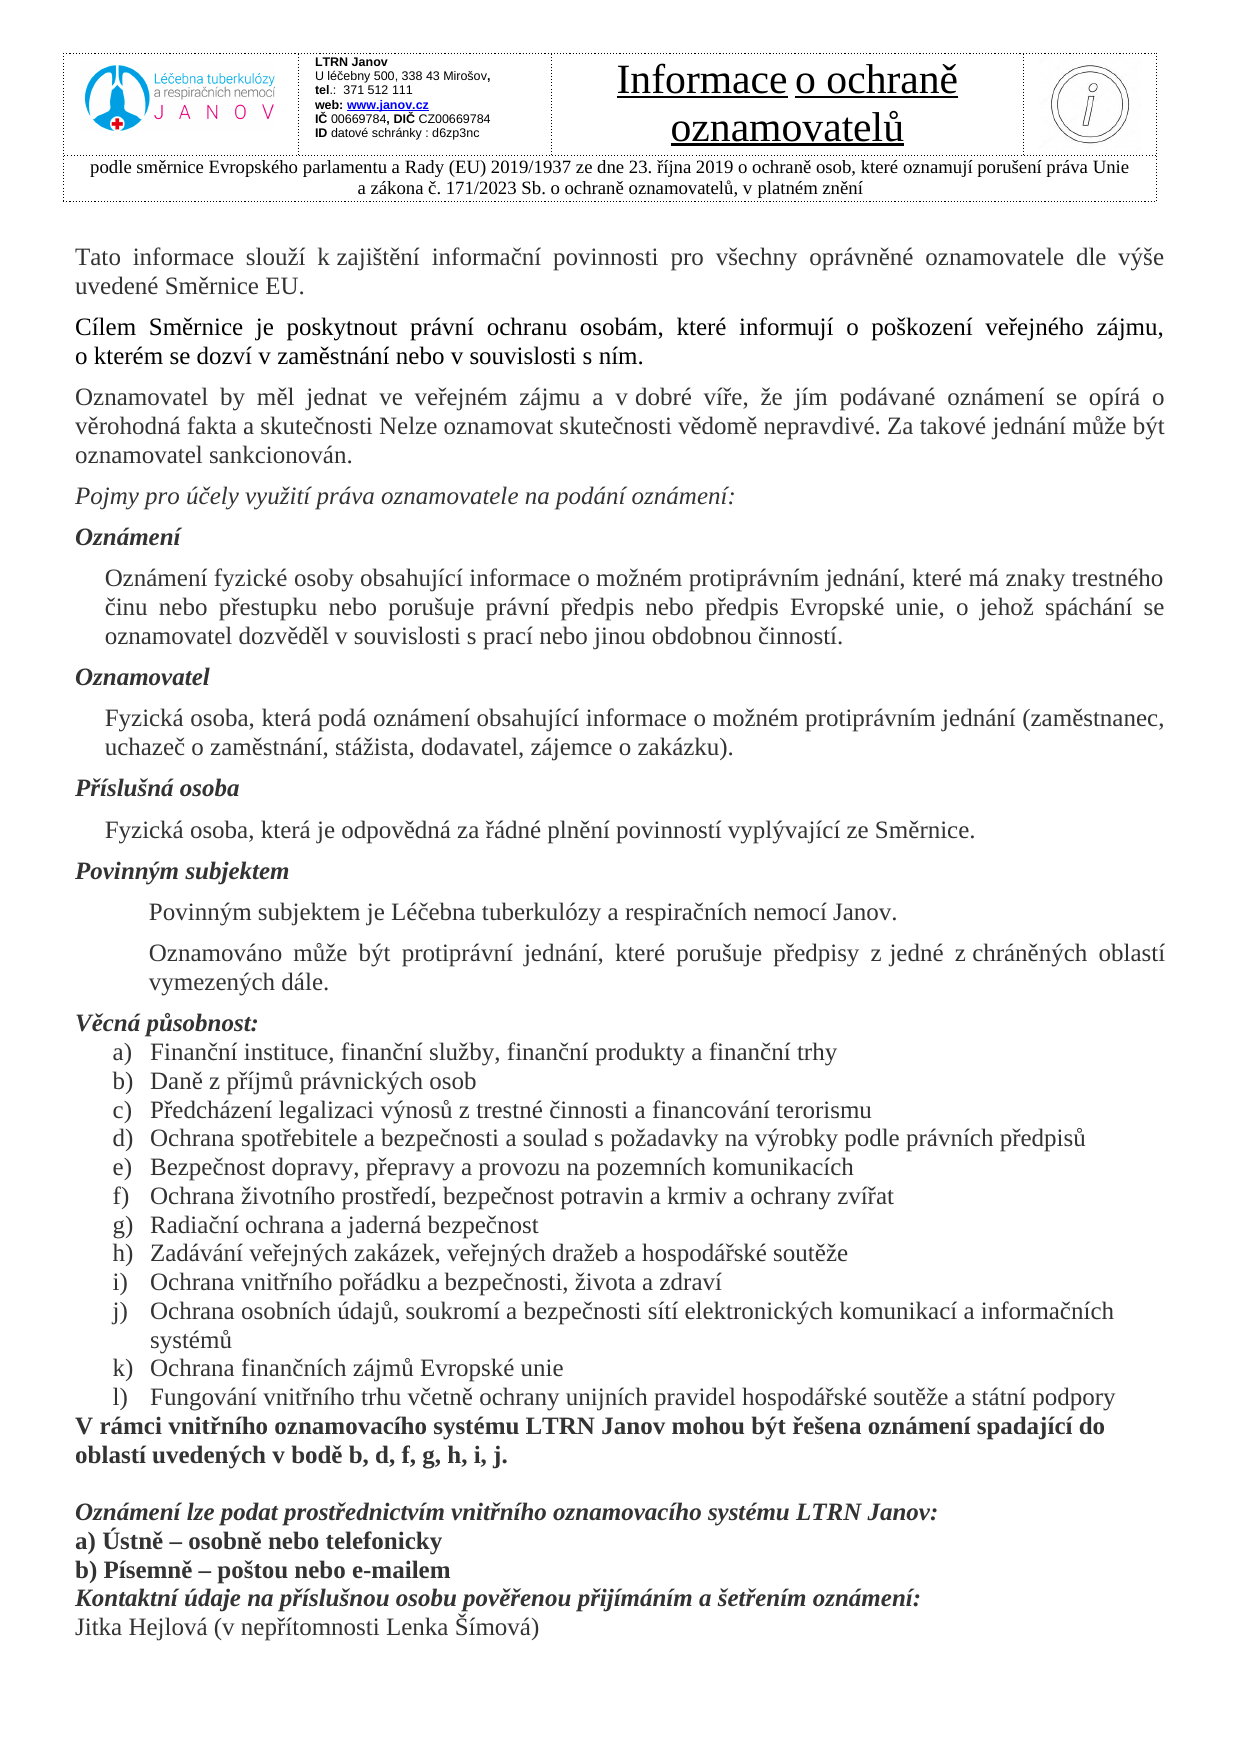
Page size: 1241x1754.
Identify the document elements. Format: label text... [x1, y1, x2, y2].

picture [81, 61, 275, 131]
picture [1039, 54, 1141, 156]
text V rámci vnitřního oznamovacího systému LTRN Janov mohou být řešena oznámení spadající do oblastí uvedených v bodě b, d, f, g, h, i, j. [75, 1411, 1165, 1468]
list Předcházení legalizaci výnosů z trestné činnosti a financování terorismu [112, 1095, 1165, 1123]
text Cílem Směrnice je poskytnout právní ochranu osobám, které informují o poškození veřejného zájmu, o kterém se dozví v zaměstnání nebo v souvislosti s ním. [75, 312, 1165, 370]
text a) Ústně – osobně nebo telefonicky [75, 1526, 1165, 1555]
list Fungování vnitřního trhu včetně ochrany unijních pravidel hospodářské soutěže a státní podpory [112, 1382, 1165, 1411]
text Oznamovatel [75, 662, 1165, 691]
list Ochrana vnitřního pořádku a bezpečnosti, života a zdraví [112, 1267, 1165, 1296]
list Ochrana spotřebitele a bezpečnosti a soulad s požadavky na výrobky podle právních předpisů [112, 1123, 1165, 1152]
text Oznamováno může být protiprávní jednání, které porušuje předpisy z jedné z chráněných oblastí vymezených dále. [149, 938, 1165, 996]
text Fyzická osoba, která je odpovědná za řádné plnění povinností vyplývající ze Směrnice. [75, 815, 1165, 843]
text Oznámení [75, 522, 1165, 551]
text Fyzická osoba, která podá oznámení obsahující informace o možném protiprávním jednání (zaměstnanec, uchazeč o zaměstnání, stážista, dodavatel, zájemce o zakázku). [104, 703, 1165, 761]
list Ochrana osobních údajů, soukromí a bezpečnosti sítí elektronických komunikací a informačních systémů [112, 1296, 1165, 1353]
text Povinným subjektem je Léčebna tuberkulózy a respiračních nemocí Janov. [149, 897, 1165, 926]
text Oznámení fyzické osoby obsahující informace o možném protiprávním jednání, které má znaky trestného činu nebo přestupku nebo porušuje právní předpis nebo předpis Evropské unie, o jehož spáchání se oznamovatel dozvěděl v souvislosti s prací nebo jinou obdobnou činností. [104, 563, 1165, 650]
list Daně z příjmů právnických osob [112, 1066, 1165, 1095]
list Ochrana životního prostředí, bezpečnost potravin a krmiv a ochrany zvířat [112, 1181, 1165, 1210]
list Radiační ochrana a jaderná bezpečnost [112, 1210, 1165, 1238]
text Jitka Hejlová (v nepřítomnosti Lenka Šímová) [75, 1612, 1165, 1641]
list Zadávání veřejných zakázek, veřejných dražeb a hospodářské soutěže [112, 1238, 1165, 1267]
picture [111, 117, 124, 131]
text b) Písemně – poštou nebo e-mailem [75, 1555, 1165, 1583]
text Pojmy pro účely využití práva oznamovatele na podání oznámení: [75, 481, 1165, 510]
text Kontaktní údaje na příslušnou osobu pověřenou přijímáním a šetřením oznámení: [75, 1583, 1165, 1612]
text Povinným subjektem [75, 856, 1165, 885]
text Tato informace slouží k zajištění informační povinnosti pro všechny oprávněné oznamovatele dle výše uvedené Směrnice EU. [75, 242, 1165, 300]
list Bezpečnost dopravy, přepravy a provozu na pozemních komunikacích [112, 1152, 1165, 1181]
text Oznamovatel by měl jednat ve veřejném zájmu a v dobré víře, že jím podávané oznámení se opírá o věrohodná fakta a skutečnosti Nelze oznamovat skutečnosti vědomě nepravdivé. Za takové jednání může být oznamovatel sankcionován. [75, 382, 1165, 468]
text Příslušná osoba [75, 773, 1165, 802]
list Ochrana finančních zájmů Evropské unie [112, 1353, 1165, 1382]
text Věcná působnost: [75, 1008, 1165, 1037]
text Oznámení lze podat prostřednictvím vnitřního oznamovacího systému LTRN Janov: [75, 1497, 1165, 1526]
list Finanční instituce, finanční služby, finanční produkty a finanční trhy [112, 1037, 1165, 1066]
